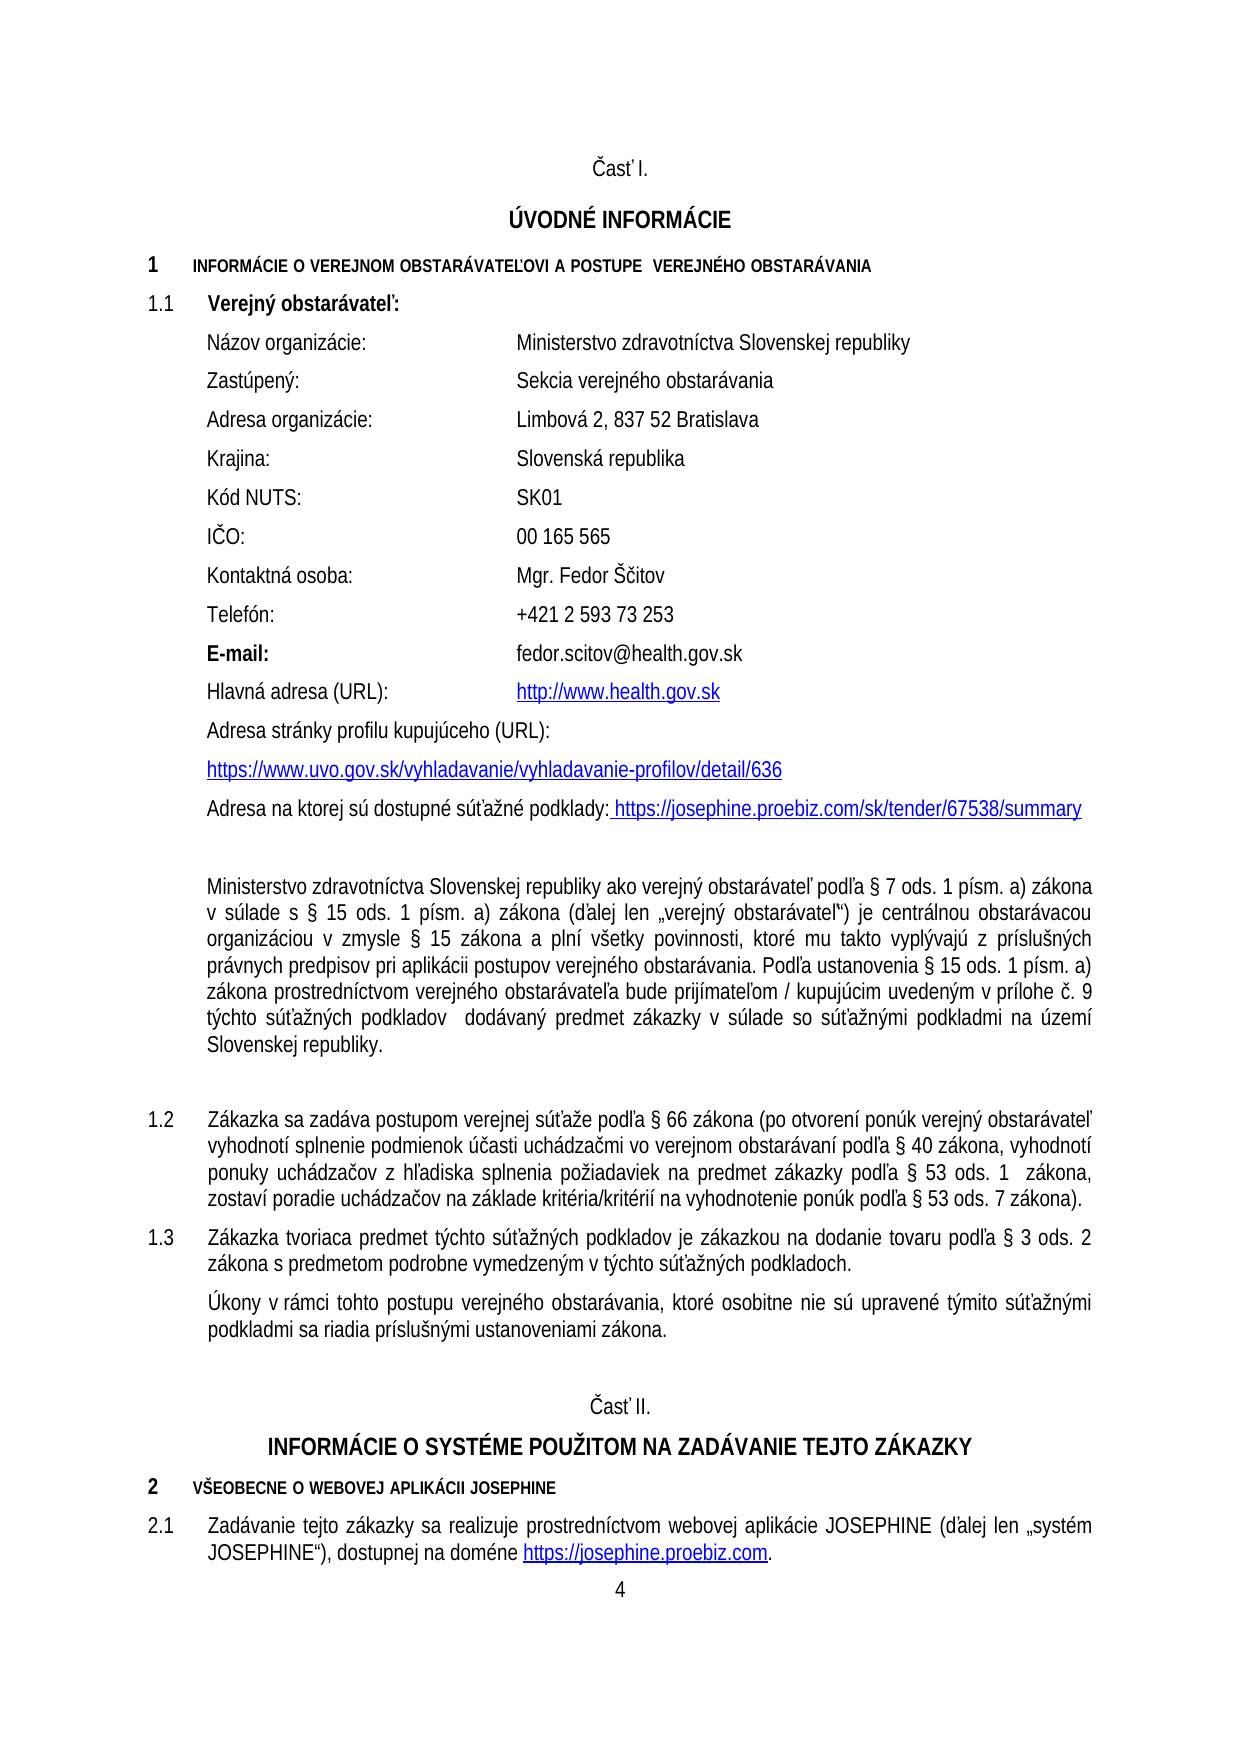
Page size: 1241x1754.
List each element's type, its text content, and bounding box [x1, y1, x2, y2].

list Zadávanie tejto zákazky sa realizuje prostredníctvom webovej aplikácie JOSEPHINE (ďalej len „systém JOSEPHINE“), dostupnej na doméne https://josephine.proebiz.com. [148, 1512, 1093, 1565]
text INFORMÁCIE O SYSTÉME POUŽITOM NA ZADÁVANIE TEJTO ZÁKAZKY [148, 1432, 1093, 1461]
text Kód NUTS: SK01 [207, 484, 1093, 510]
text Adresa stránky profilu kupujúceho (URL): [129, 717, 1093, 743]
text Zastúpený: Sekcia verejného obstarávania [207, 367, 1093, 394]
list informácie o verejnom obstarávateľovi a postupe verejného obstarávania [148, 251, 1093, 277]
list všeobecne o webovej aplikácii josephine [148, 1473, 1093, 1499]
list Verejný obstarávateľ: [148, 290, 1093, 316]
text Telefón: +421 2 593 73 253 [207, 601, 1093, 627]
text ÚVODNÉ INFORMÁCIE [148, 206, 1093, 234]
text Ministerstvo zdravotníctva Slovenskej republiky ako verejný obstarávateľ podľa § 7 ods. 1 písm. a) zákona v súlade s § 15 ods. 1 písm. a) zákona (ďalej len „verejný obstarávateľ“) je centrálnou obstarávacou organizáciou v zmysle § 15 zákona a plní všetky povinnosti, ktoré mu takto vyplývajú z príslušných právnych predpisov pri aplikácii postupov verejného obstarávania. Podľa ustanovenia § 15 ods. 1 písm. a) zákona prostredníctvom verejného obstarávateľa bude prijímateľom / kupujúcim uvedeným v prílohe č. 9 týchto súťažných podkladov dodávaný predmet zákazky v súlade so súťažnými podkladmi na území Slovenskej republiky. [207, 873, 1093, 1057]
text Časť I. [148, 154, 1093, 181]
text IČO: 00 165 565 [207, 523, 1093, 549]
list Zákazka tvoriaca predmet týchto súťažných podkladov je zákazkou na dodanie tovaru podľa § 3 ods. 2 zákona s predmetom podrobne vymedzeným v týchto súťažných podkladoch. [148, 1224, 1093, 1277]
list Zákazka sa zadáva postupom verejnej súťaže podľa § 66 zákona (po otvorení ponúk verejný obstarávateľ vyhodnotí splnenie podmienok účasti uchádzačmi vo verejnom obstarávaní podľa § 40 zákona, vyhodnotí ponuky uchádzačov z hľadiska splnenia požiadaviek na predmet zákazky podľa § 53 ods. 1 zákona, zostaví poradie uchádzačov na základe kritéria/kritérií na vyhodnotenie ponúk podľa § 53 ods. 7 zákona). [148, 1106, 1093, 1211]
text E-mail: fedor.scitov@health.gov.sk [207, 639, 1093, 666]
text https://www.uvo.gov.sk/vyhladavanie/vyhladavanie-profilov/detail/636 [129, 756, 1093, 782]
text Hlavná adresa (URL): http://www.health.gov.sk [129, 678, 1093, 705]
text Časť II. [148, 1393, 1093, 1419]
text Adresa organizácie: Limbová 2, 837 52 Bratislava [207, 406, 1093, 433]
text Krajina: Slovenská republika [207, 445, 1093, 472]
list Úkony v rámci tohto postupu verejného obstarávania, ktoré osobitne nie sú upravené týmito súťažnými podkladmi sa riadia príslušnými ustanoveniami zákona. [208, 1289, 1093, 1342]
text Kontaktná osoba: Mgr. Fedor Ščitov [207, 562, 1093, 588]
text Názov organizácie: Ministerstvo zdravotníctva Slovenskej republiky [207, 329, 1093, 355]
text Adresa na ktorej sú dostupné súťažné podklady: https://josephine.proebiz.com/sk/tender/67538/summary [129, 795, 1093, 821]
